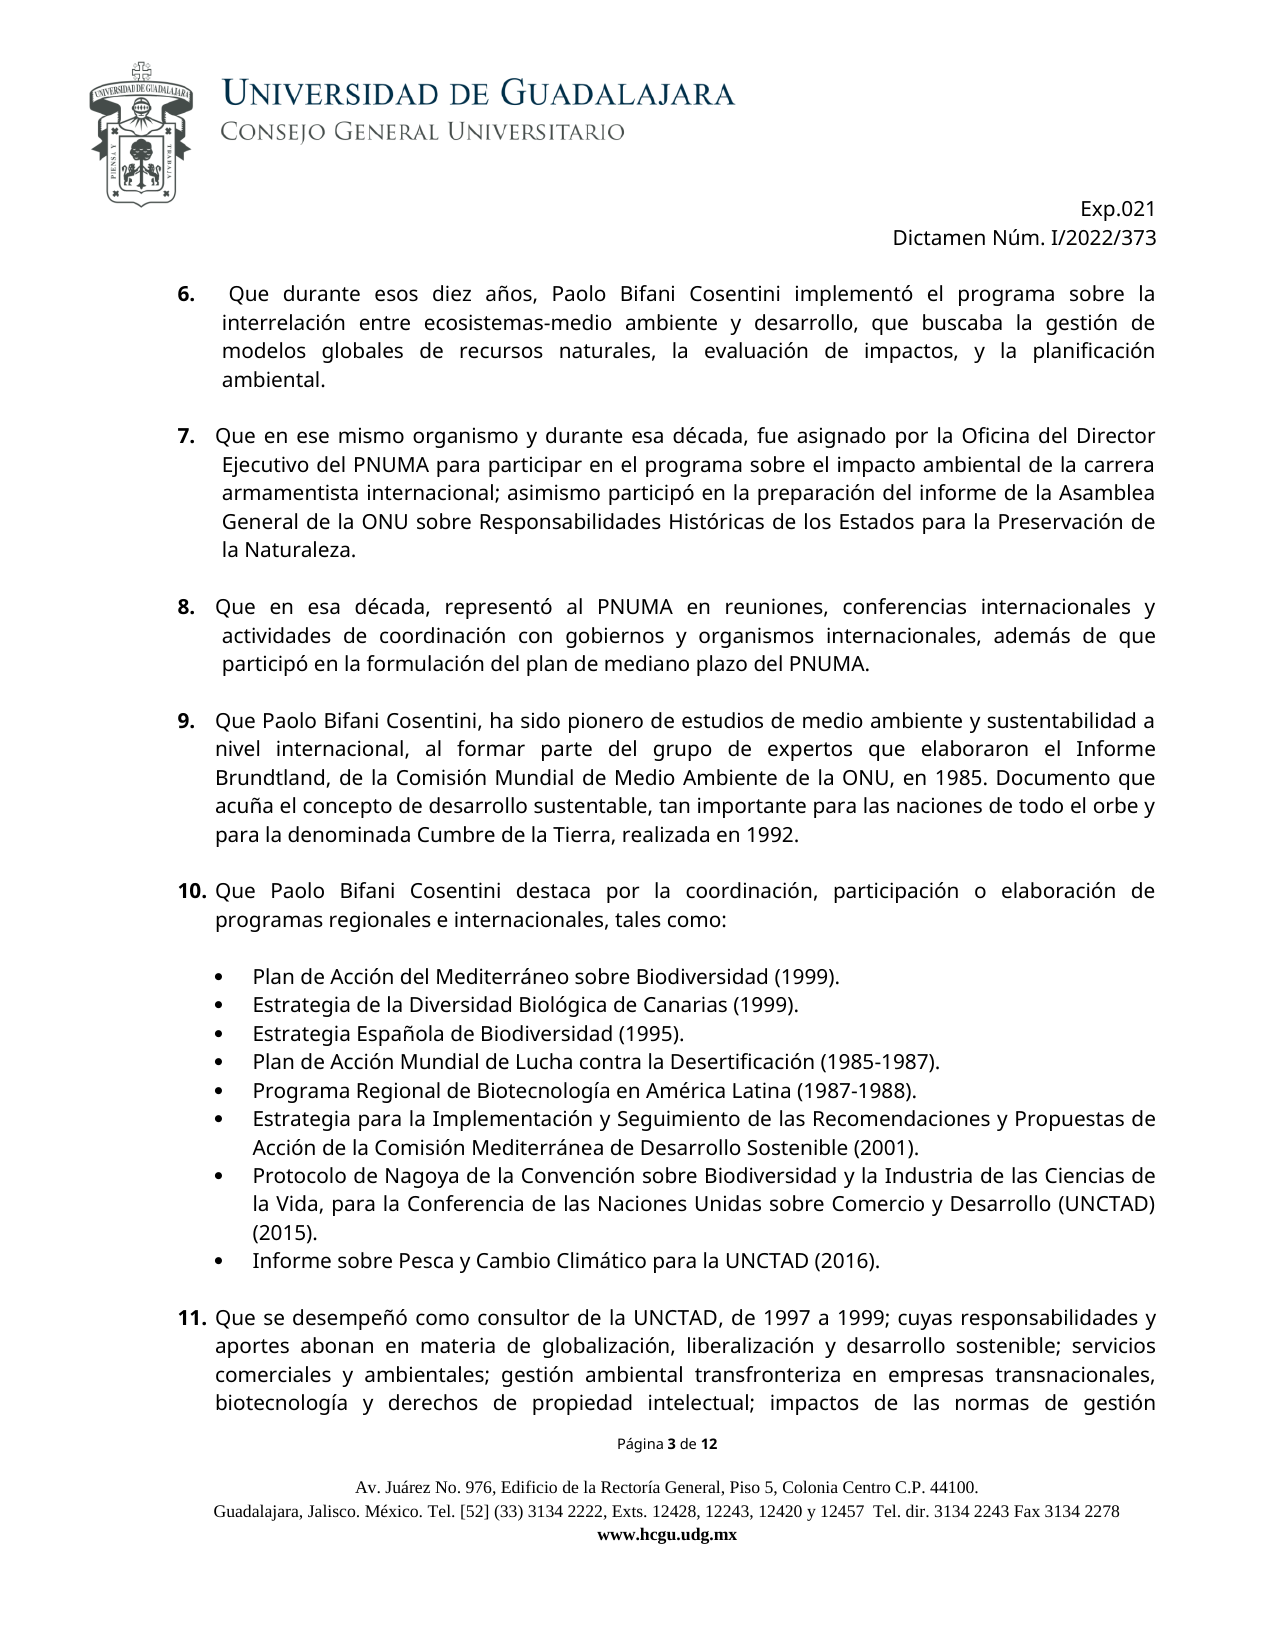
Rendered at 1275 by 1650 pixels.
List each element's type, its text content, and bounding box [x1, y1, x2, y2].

list Informe sobre Pesca y Cambio Climático para la UNCTAD (2016). [215, 1246, 1157, 1275]
list Estrategia de la Diversidad Biológica de Canarias (1999). [215, 990, 1157, 1019]
list Que Paolo Bifani Cosentini, ha sido pionero de estudios de medio ambiente y sustentabilidad a nivel internacional, al formar parte del grupo de expertos que elaboraron el Informe Brundtland, de la Comisión Mundial de Medio Ambiente de la ONU, en 1985. Documento que acuña el concepto de desarrollo sustentable, tan importante para las naciones de todo el orbe y para la denominada Cumbre de la Tierra, realizada en 1992. [177, 706, 1157, 848]
list Estrategia para la Implementación y Seguimiento de las Recomendaciones y Propuestas de Acción de la Comisión Mediterránea de Desarrollo Sostenible (2001). [215, 1104, 1157, 1161]
list Plan de Acción Mundial de Lucha contra la Desertificación (1985-1987). [215, 1047, 1157, 1076]
list Programa Regional de Biotecnología en América Latina (1987-1988). [215, 1076, 1157, 1104]
list Que durante esos diez años, Paolo Bifani Cosentini implementó el programa sobre la interrelación entre ecosistemas-medio ambiente y desarrollo, que buscaba la gestión de modelos globales de recursos naturales, la evaluación de impactos, y la planificación ambiental. [177, 279, 1157, 393]
list Que Paolo Bifani Cosentini destaca por la coordinación, participación o elaboración de programas regionales e internacionales, tales como: [177, 877, 1157, 933]
list Plan de Acción del Mediterráneo sobre Biodiversidad (1999). [215, 962, 1157, 990]
list Estrategia Española de Biodiversidad (1995). [215, 1019, 1157, 1047]
list Que en esa década, representó al PNUMA en reuniones, conferencias internacionales y actividades de coordinación con gobiernos y organismos internacionales, además de que participó en la formulación del plan de mediano plazo del PNUMA. [177, 592, 1157, 678]
picture [1, 1, 1274, 268]
list Que en ese mismo organismo y durante esa década, fue asignado por la Oficina del Director Ejecutivo del PNUMA para participar en el programa sobre el impacto ambiental de la carrera armamentista internacional; asimismo participó en la preparación del informe de la Asamblea General de la ONU sobre Responsabilidades Históricas de los Estados para la Preservación de la Naturaleza. [177, 422, 1157, 564]
list Protocolo de Nagoya de la Convención sobre Biodiversidad y la Industria de las Ciencias de la Vida, para la Conferencia de las Naciones Unidas sobre Comercio y Desarrollo (UNCTAD) (2015). [215, 1161, 1157, 1246]
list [177, 1303, 1157, 1417]
